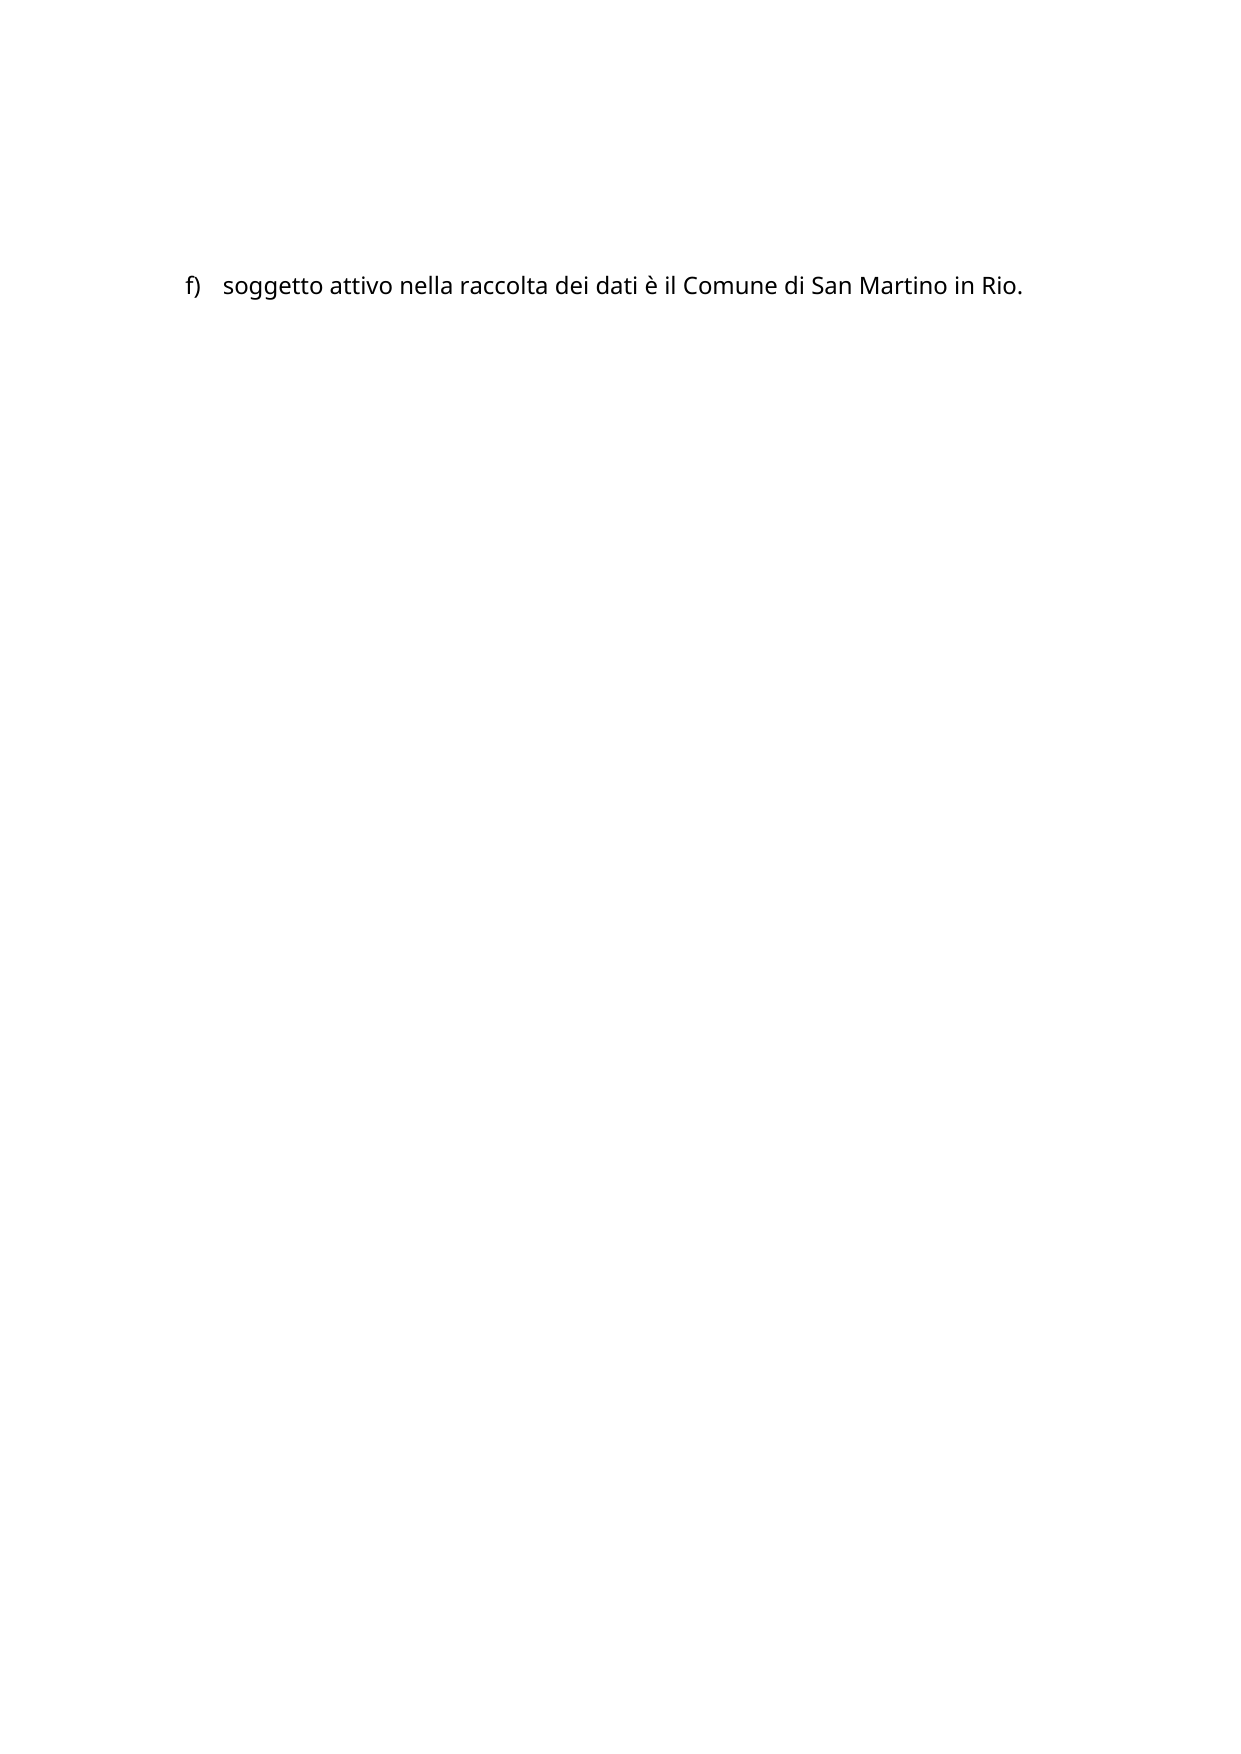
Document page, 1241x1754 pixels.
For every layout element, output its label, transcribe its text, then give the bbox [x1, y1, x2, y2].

list soggetto attivo nella raccolta dei dati è il Comune di San Martino in Rio. [185, 269, 1092, 301]
